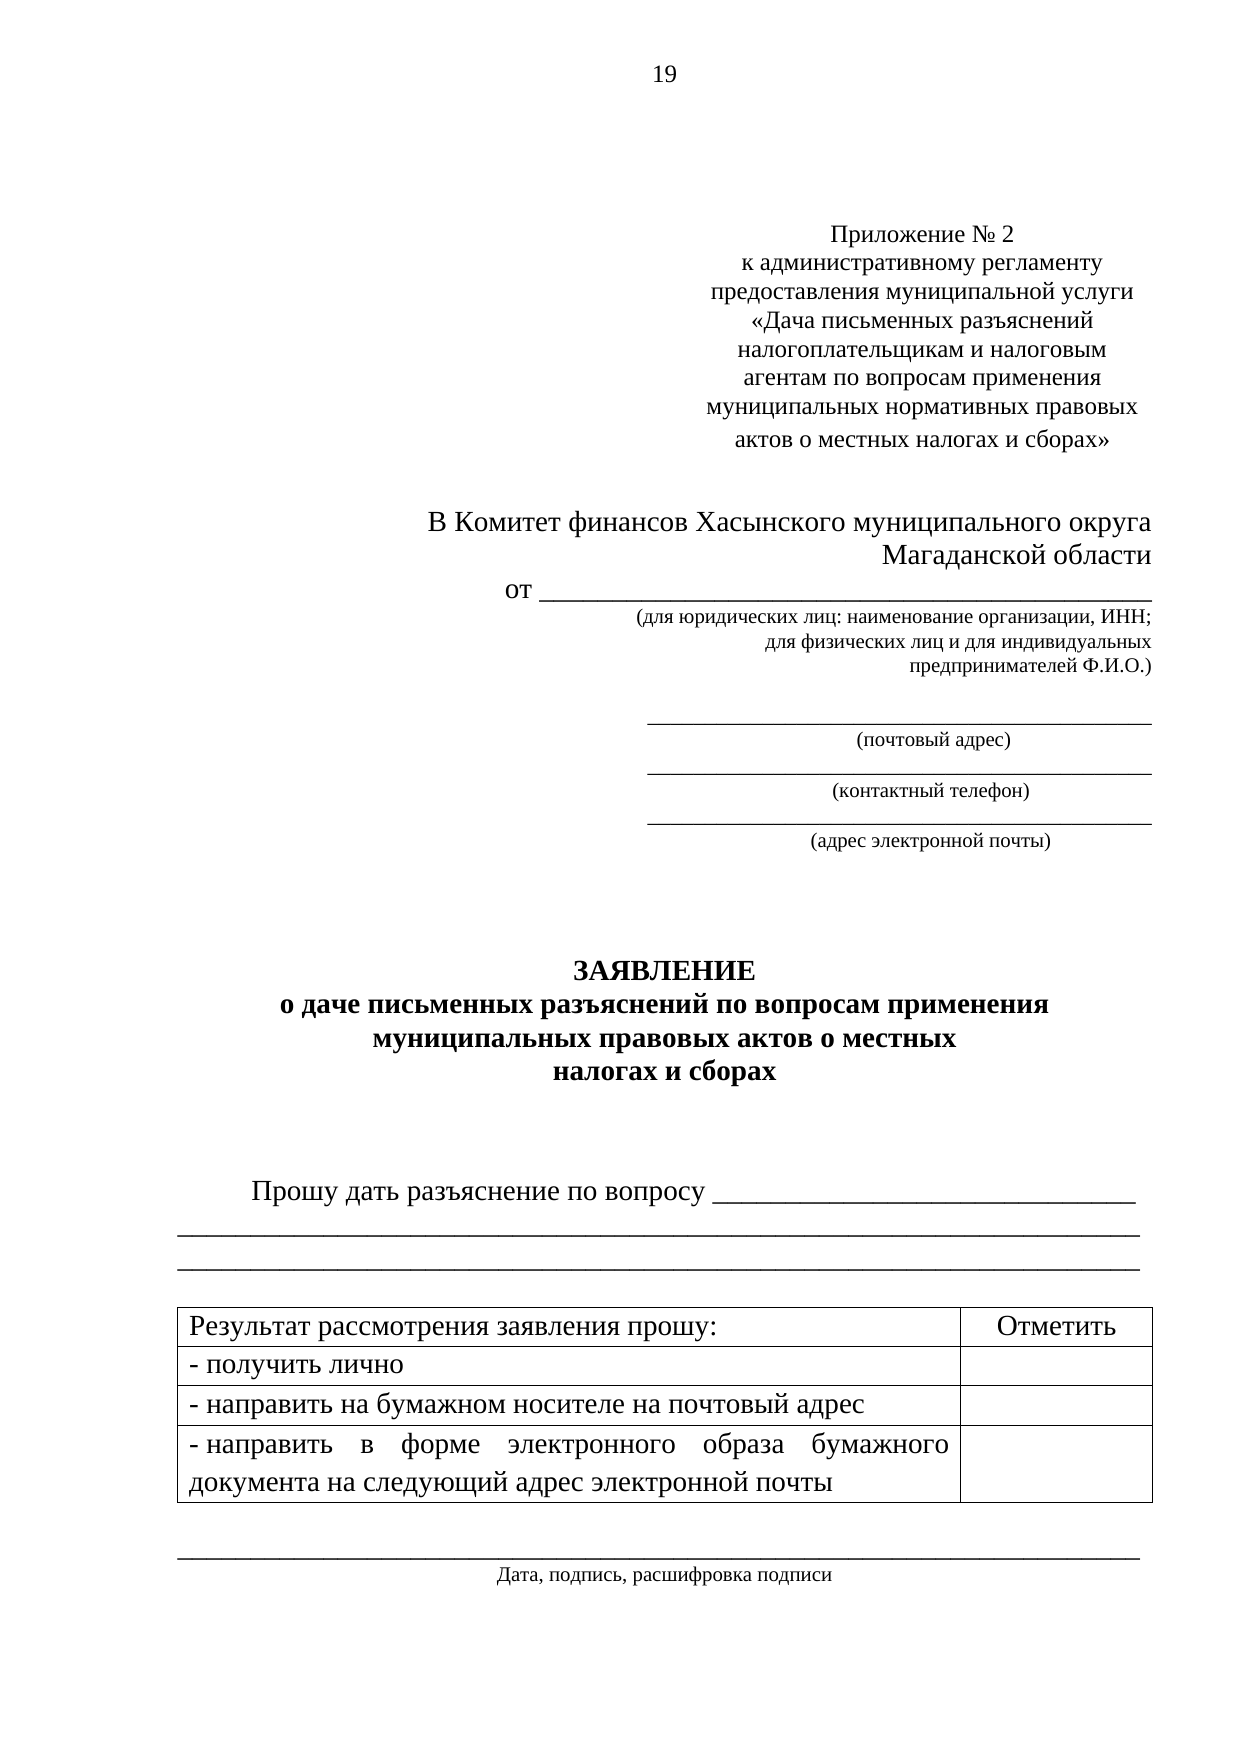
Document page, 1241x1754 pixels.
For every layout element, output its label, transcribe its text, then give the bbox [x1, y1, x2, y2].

text налогах и сборах [177, 1053, 1152, 1087]
text В Комитет финансов Хасынского муниципального округа [177, 504, 1152, 537]
text предпринимателей Ф.И.О.) [177, 653, 1152, 677]
text (адрес электронной почты) [177, 828, 1152, 852]
table_cell - получить лично [178, 1347, 960, 1385]
text __________________________________________________________________ [177, 1529, 1152, 1562]
text __________________________________________________________________ [177, 1207, 1152, 1240]
table_header Результат рассмотрения заявления прошу: [178, 1308, 960, 1346]
text Прошу дать разъяснение по вопросу _____________________________ [177, 1173, 1152, 1207]
text (почтовый адрес) [177, 727, 1152, 751]
table_header Отметить [961, 1308, 1152, 1346]
text Магаданской области [177, 537, 1152, 571]
text Дата, подпись, расшифровка подписи [177, 1562, 1152, 1586]
table_cell [961, 1426, 1152, 1502]
text от __________________________________________ [177, 571, 1152, 604]
text __________________________________________________________________ [177, 1240, 1152, 1274]
text (контактный телефон) [177, 777, 1152, 802]
table_cell [961, 1386, 1152, 1425]
table_cell - направить в форме электронного образа бумажного документа на следующий адрес электронной почты [178, 1426, 960, 1502]
text о даче письменных разъяснений по вопросам применения муниципальных правовых актов о местных [177, 986, 1152, 1053]
text ____________________________________________ [177, 701, 1152, 727]
text ЗАЯВЛЕНИЕ [177, 953, 1152, 986]
table_header Приложение № 2 к административному регламенту предоставления муниципальной услуги «Дача письменных разъяснений налогоплательщикам и налоговым агентам по вопросам применения муниципальных нормативных правовых актов о местных налогах и сборах» [694, 219, 1151, 453]
text (для юридических лиц: наименование организации, ИНН; [177, 604, 1152, 628]
text ____________________________________________ [177, 802, 1152, 828]
table_cell - направить на бумажном носителе на почтовый адрес [178, 1386, 960, 1425]
table_cell [961, 1347, 1152, 1385]
text для физических лиц и для индивидуальных [177, 628, 1152, 653]
text ____________________________________________ [177, 751, 1152, 777]
